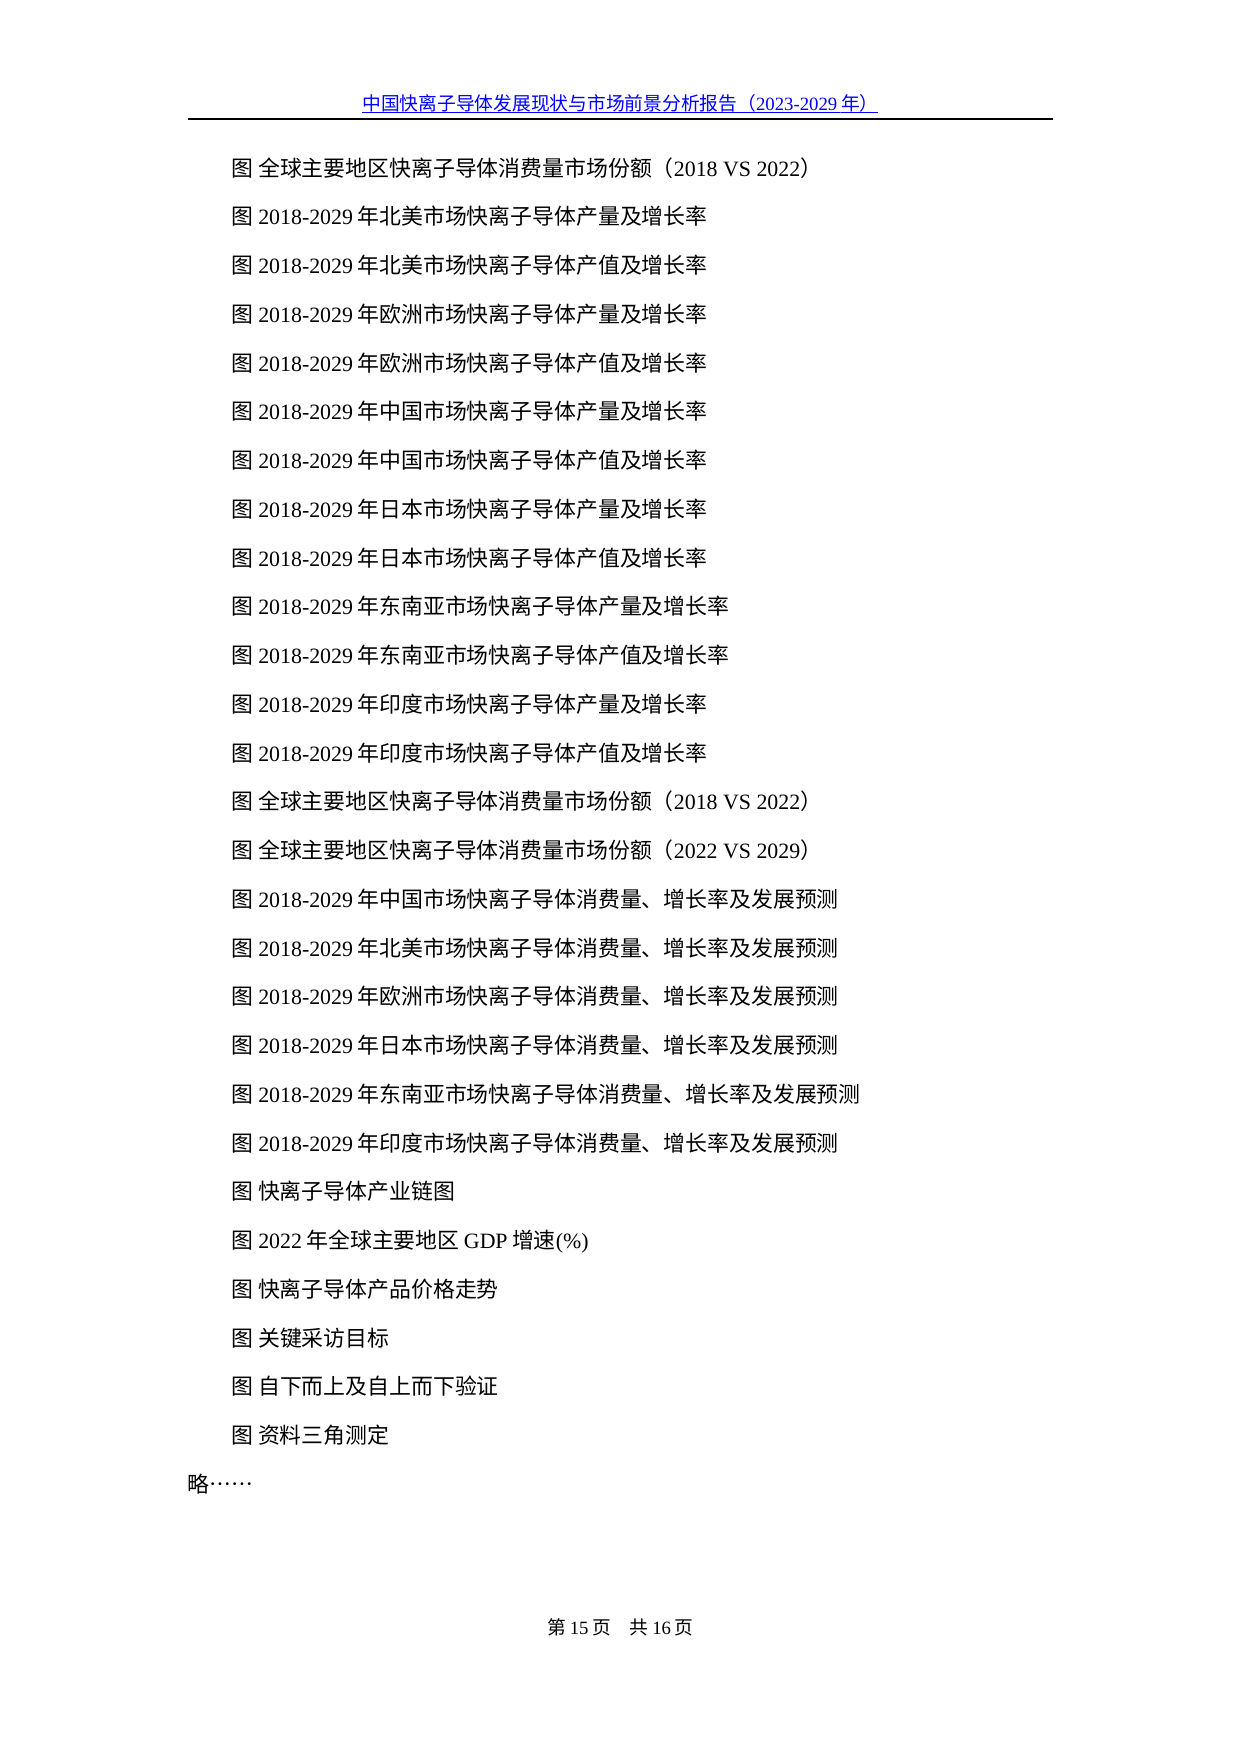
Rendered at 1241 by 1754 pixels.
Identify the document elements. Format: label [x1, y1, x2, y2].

text [187, 150, 1053, 1499]
